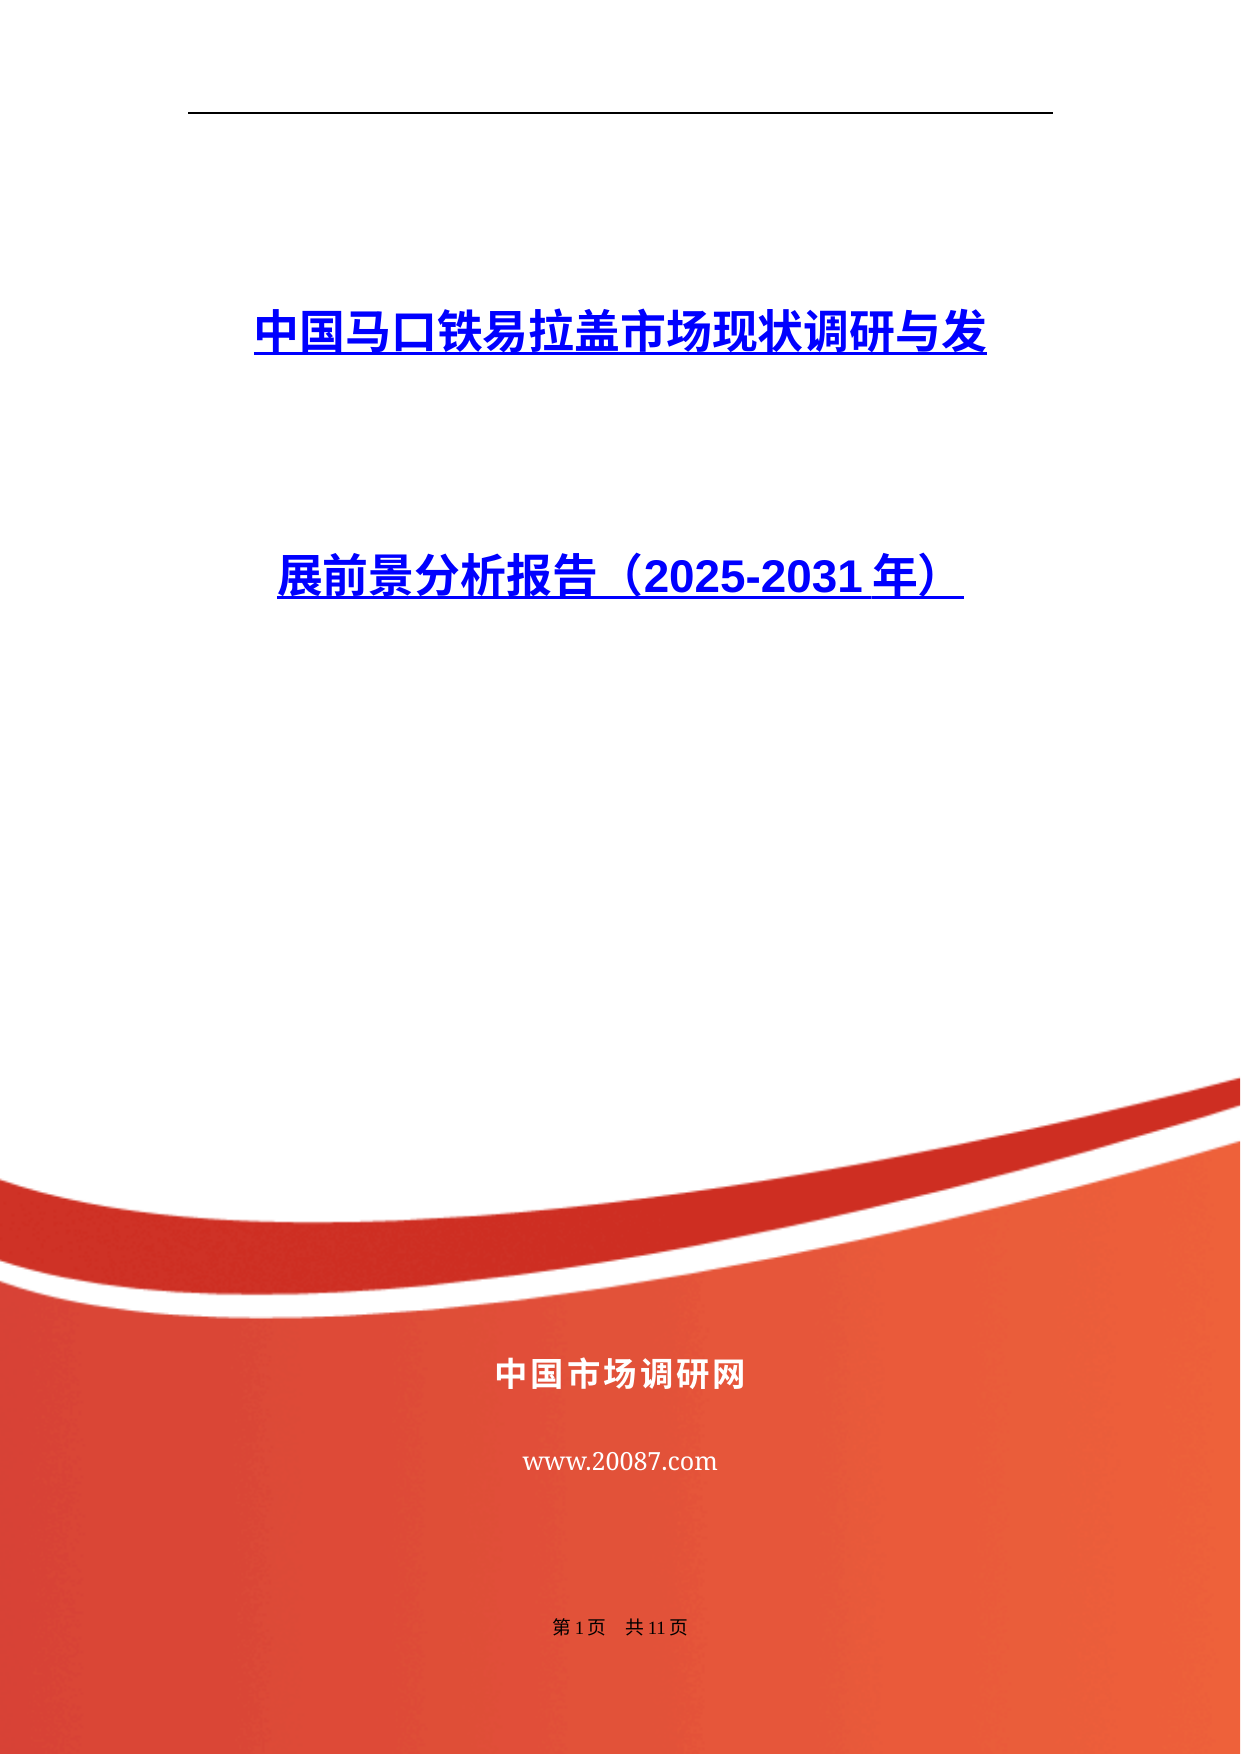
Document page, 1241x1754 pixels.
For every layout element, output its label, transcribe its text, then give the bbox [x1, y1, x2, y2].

table_header 中国马口铁易拉盖市场现状调研与发展前景分析报告（2025-2031年） [188, 207, 1053, 773]
text www.20087.com [187, 1428, 1053, 1493]
picture [0, 1006, 1241, 1754]
subtitle 中国市场调研网 [187, 1339, 1053, 1404]
